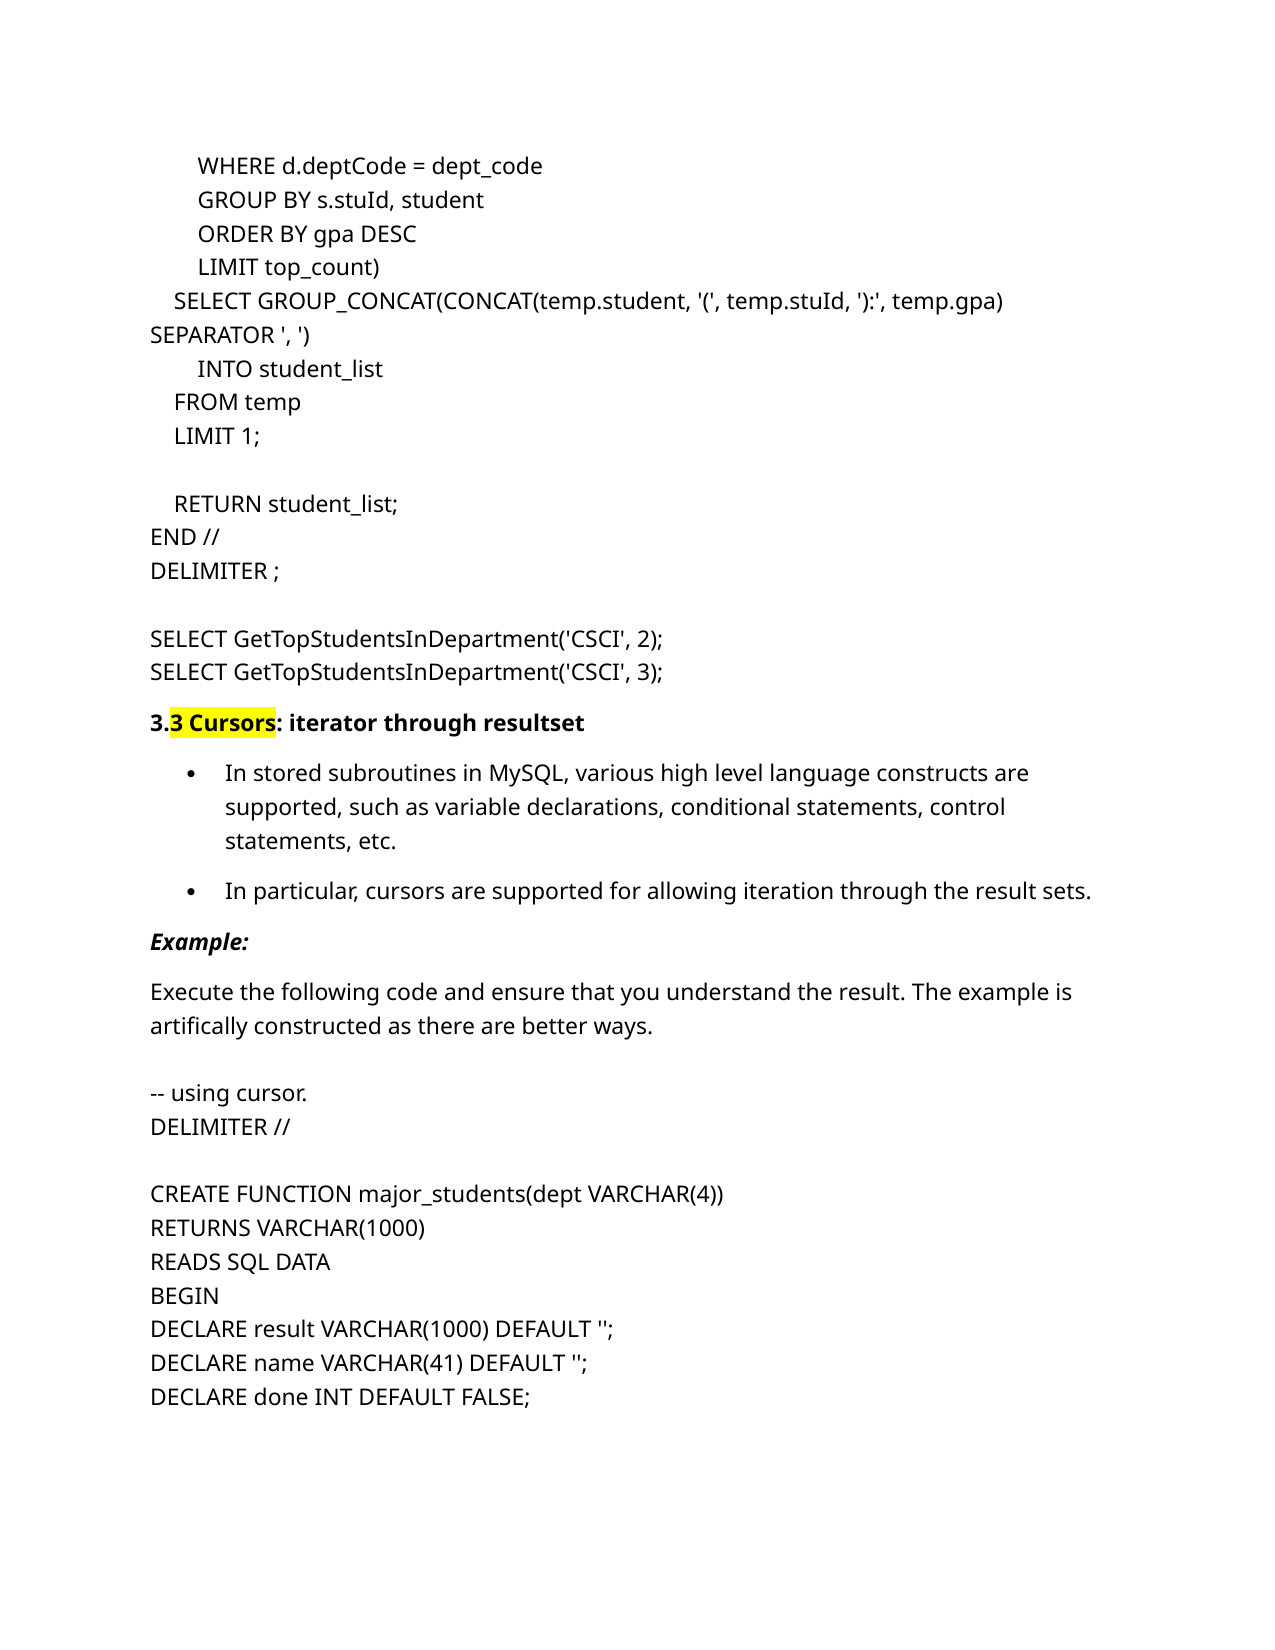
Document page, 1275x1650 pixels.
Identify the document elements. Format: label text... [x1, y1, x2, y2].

text Execute the following code and ensure that you understand the result. The example is artifically constructed as there are better ways. -- using cursor. DELIMITER // CREATE FUNCTION major_students(dept VARCHAR(4)) RETURNS VARCHAR(1000) READS SQL DATA BEGIN DECLARE result VARCHAR(1000) DEFAULT ''; DECLARE name VARCHAR(41) DEFAULT ''; DECLARE done INT DEFAULT FALSE; [150, 976, 1125, 1479]
text 3.3 Cursors: iterator through resultset [276, 707, 1125, 738]
text Example: [150, 925, 1125, 957]
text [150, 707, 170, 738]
list In stored subroutines in MySQL, various high level language constructs are supported, such as variable declarations, conditional statements, control statements, etc. [187, 757, 1125, 856]
list In particular, cursors are supported for allowing iteration through the result sets. [187, 875, 1125, 906]
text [150, 150, 1125, 687]
